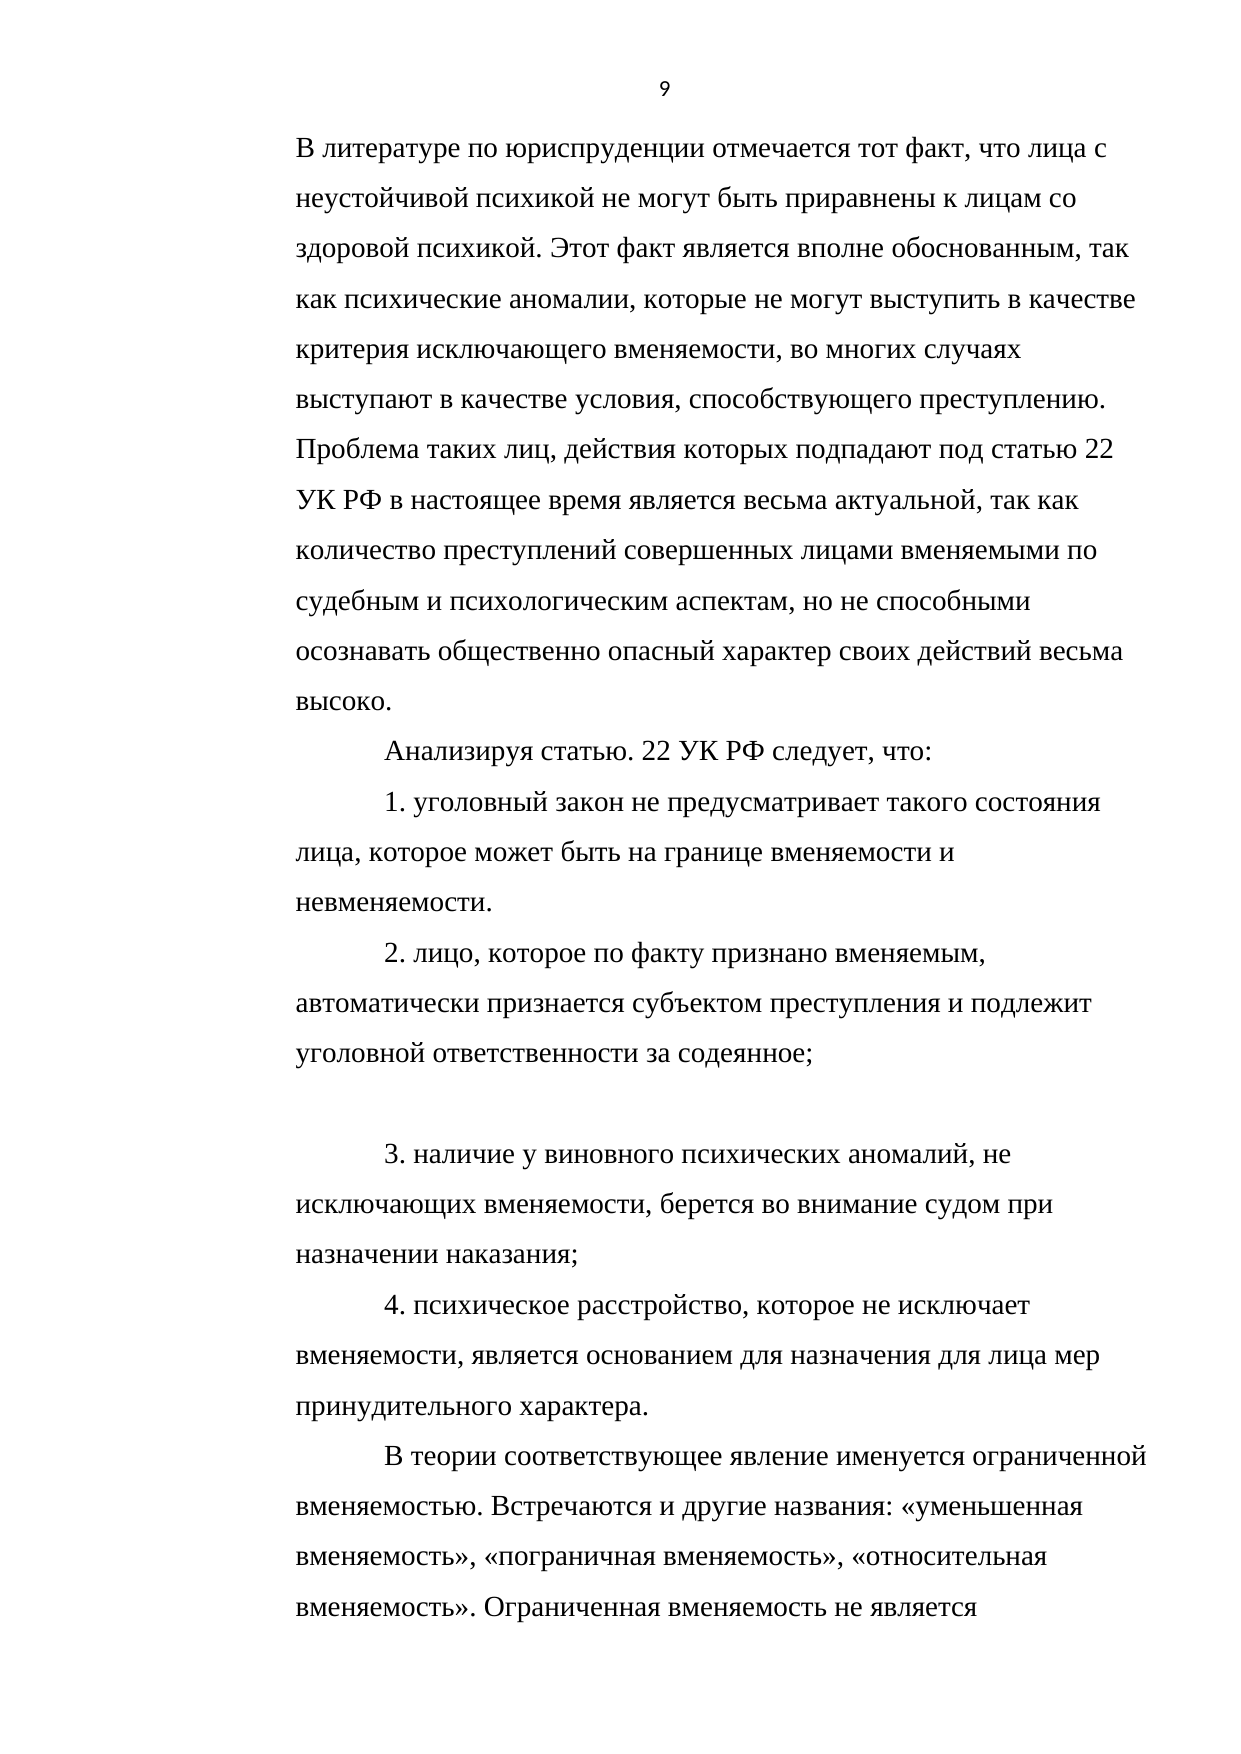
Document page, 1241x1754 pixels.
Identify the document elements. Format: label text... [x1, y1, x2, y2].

text 3. наличие у виновного психических аномалий, не исключающих вменяемости, берется во внимание судом при назначении наказания; [295, 1136, 1152, 1270]
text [295, 1438, 1152, 1622]
text Проблема таких лиц, действия которых подпадают под статью 22 УК РФ в настоящее время является весьма актуальной, так как количество преступлений совершенных лицами вменяемыми по судебным и психологическим аспектам, но не способными осознавать общественно опасный характер своих действий весьма высоко. [295, 432, 1152, 717]
text В литературе по юриспруденции отмечается тот факт, что лица с неустойчивой психикой не могут быть приравнены к лицам со здоровой психикой. Этот факт является вполне обоснованным, так как психические аномалии, которые не могут выступить в качестве критерия исключающего вменяемости, во многих случаях выступают в качестве условия, способствующего преступлению. [295, 130, 1152, 415]
text 4. психическое расстройство, которое не исключает вменяемости, является основанием для назначения для лица мер принудительного характера. [295, 1287, 1152, 1421]
text 1. уголовный закон не предусматривает такого состояния лица, которое может быть на границе вменяемости и невменяемости. [295, 784, 1152, 918]
text Анализируя статью. 22 УК РФ следует, что: [295, 733, 1152, 767]
text 2. лицо, которое по факту признано вменяемым, автоматически признается субъектом преступления и подлежит уголовной ответственности за содеянное; [295, 935, 1152, 1069]
